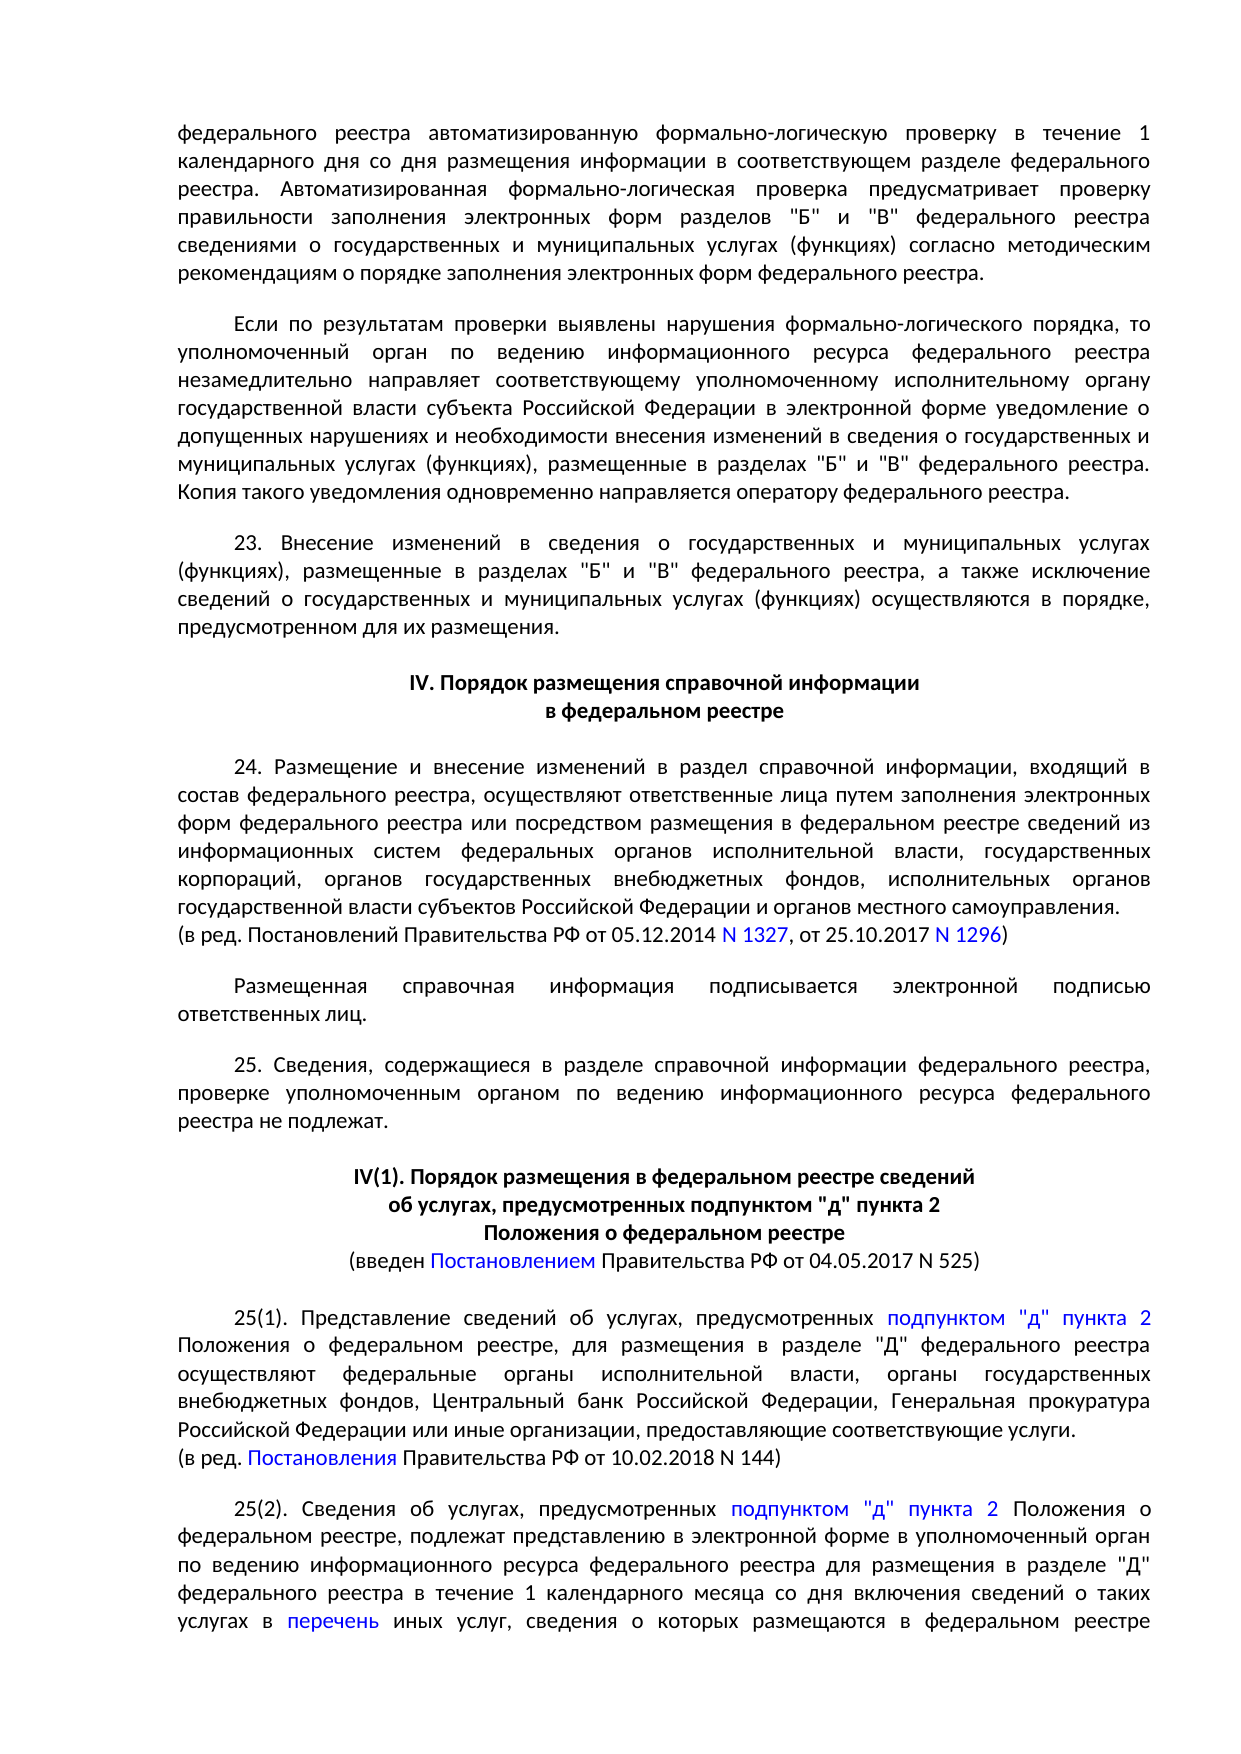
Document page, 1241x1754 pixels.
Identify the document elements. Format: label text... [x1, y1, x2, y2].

text 24. Размещение и внесение изменений в раздел справочной информации, входящий в состав федерального реестра, осуществляют ответственные лица путем заполнения электронных форм федерального реестра или посредством размещения в федеральном реестре сведений из информационных систем федеральных органов исполнительной власти, государственных корпораций, органов государственных внебюджетных фондов, исполнительных органов государственной власти субъектов Российской Федерации и органов местного самоуправления. [177, 752, 1152, 921]
text Если по результатам проверки выявлены нарушения формально-логического порядка, то уполномоченный орган по ведению информационного ресурса федерального реестра незамедлительно направляет соответствующему уполномоченному исполнительному органу государственной власти субъекта Российской Федерации в электронной форме уведомление о допущенных нарушениях и необходимости внесения изменений в сведения о государственных и муниципальных услугах (функциях), размещенные в разделах "Б" и "В" федерального реестра. Копия такого уведомления одновременно направляется оператору федерального реестра. [177, 309, 1152, 505]
title в федеральном реестре [177, 696, 1152, 724]
text (в ред. Постановления Правительства РФ от 10.02.2018 N 144) [177, 1443, 1152, 1471]
text 25(1). Представление сведений об услугах, предусмотренных подпунктом "д" пункта 2 Положения о федеральном реестре, для размещения в разделе "Д" федерального реестра осуществляют федеральные органы исполнительной власти, органы государственных внебюджетных фондов, Центральный банк Российской Федерации, Генеральная прокуратура Российской Федерации или иные организации, предоставляющие соответствующие услуги. [177, 1303, 1152, 1443]
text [177, 118, 1152, 286]
title Положения о федеральном реестре [177, 1218, 1152, 1247]
title об услугах, предусмотренных подпунктом "д" пункта 2 [177, 1191, 1152, 1218]
text 23. Внесение изменений в сведения о государственных и муниципальных услугах (функциях), размещенные в разделах "Б" и "В" федерального реестра, а также исключение сведений о государственных и муниципальных услугах (функциях) осуществляются в порядке, предусмотренном для их размещения. [177, 528, 1152, 640]
text (в ред. Постановлений Правительства РФ от 05.12.2014 N 1327, от 25.10.2017 N 1296) [177, 921, 1152, 948]
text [177, 1494, 1152, 1634]
text (введен Постановлением Правительства РФ от 04.05.2017 N 525) [177, 1247, 1152, 1274]
text 25. Сведения, содержащиеся в разделе справочной информации федерального реестра, проверке уполномоченным органом по ведению информационного ресурса федерального реестра не подлежат. [177, 1050, 1152, 1134]
title IV(1). Порядок размещения в федеральном реестре сведений [177, 1162, 1152, 1191]
text Размещенная справочная информация подписывается электронной подписью ответственных лиц. [177, 971, 1152, 1027]
title IV. Порядок размещения справочной информации [177, 668, 1152, 696]
